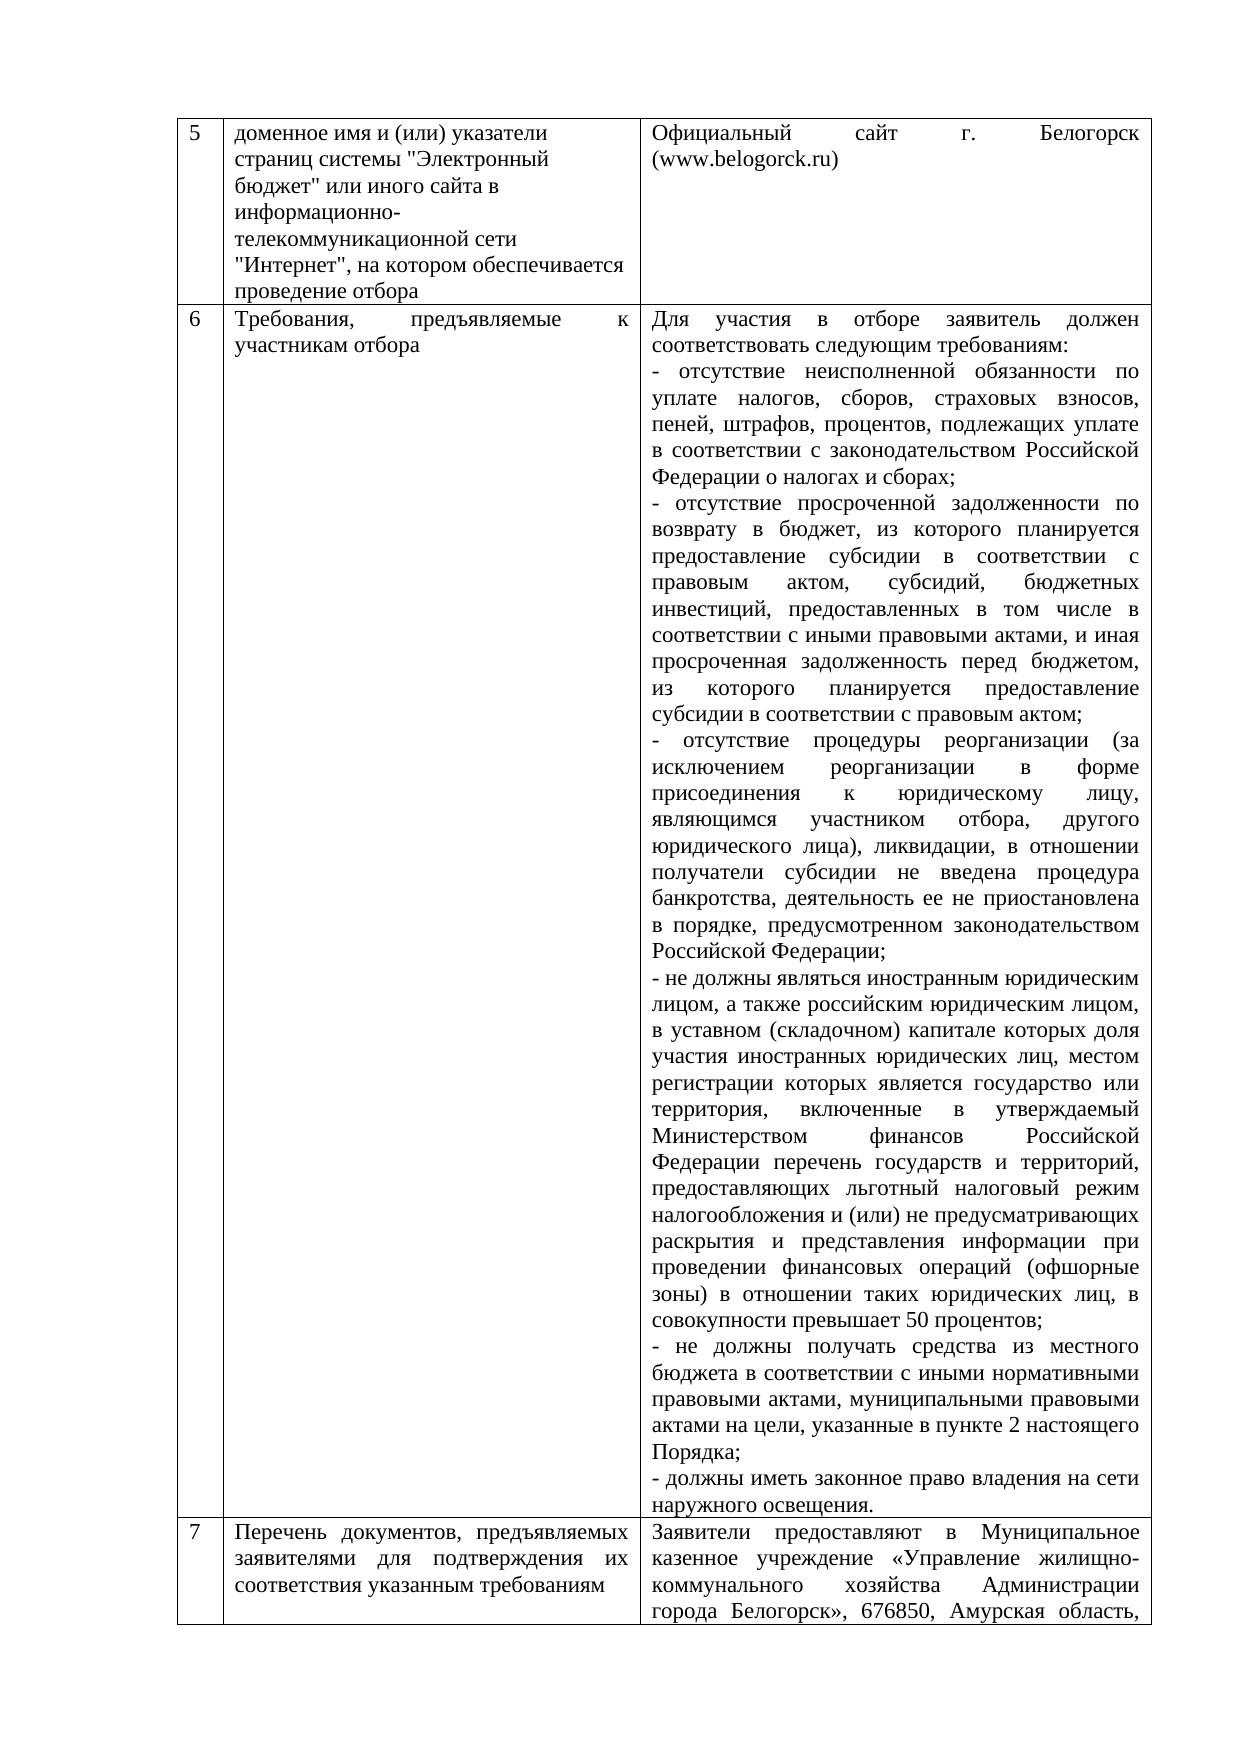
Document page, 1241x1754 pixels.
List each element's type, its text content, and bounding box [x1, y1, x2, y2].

table_cell 6 [178, 305, 223, 1517]
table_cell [224, 1518, 640, 1623]
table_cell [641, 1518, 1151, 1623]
table_cell Для участия в отборе заявитель должен соответствовать следующим требованиям: - отсутствие неисполненной обязанности по уплате налогов, сборов, страховых взносов, пеней, штрафов, процентов, подлежащих уплате в соответствии с законодательством Российской Федерации о налогах и сборах; - отсутствие просроченной задолженности по возврату в бюджет, из которого планируется предоставление субсидии в соответствии с правовым актом, субсидий, бюджетных инвестиций, предоставленных в том числе в соответствии с иными правовыми актами, и иная просроченная задолженность перед бюджетом, из которого планируется предоставление субсидии в соответствии с правовым актом; - отсутствие процедуры реорганизации (за исключением реорганизации в форме присоединения к юридическому лицу, являющимся участником отбора, другого юридического лица), ликвидации, в отношении получатели субсидии не введена процедура банкротства, деятельность ее не приостановлена в порядке, предусмотренном законодательством Российской Федерации; - не должны являться иностранным юридическим лицом, а также российским юридическим лицом, в уставном (складочном) капитале которых доля участия иностранных юридических лиц, местом регистрации которых является государство или территория, включенные в утверждаемый Министерством финансов Российской Федерации перечень государств и территорий, предоставляющих льготный налоговый режим налогообложения и (или) не предусматривающих раскрытия и представления информации при проведении финансовых операций (офшорные зоны) в отношении таких юридических лиц, в совокупности превышает 50 процентов; - не должны получать средства из местного бюджета в соответствии с иными нормативными правовыми актами, муниципальными правовыми актами на цели, указанные в пункте 2 настоящего Порядка; - должны иметь законное право владения на сети наружного освещения. [641, 305, 1151, 1517]
table_cell 7 [178, 1518, 223, 1623]
table_cell Требования, предъявляемые к участникам отбора [224, 305, 640, 1517]
table_cell 5 [178, 119, 223, 304]
table_cell доменное имя и (или) указатели страниц системы "Электронный бюджет" или иного сайта в информационно-телекоммуникационной сети "Интернет", на котором обеспечивается проведение отбора [224, 119, 640, 304]
table_cell Официальный сайт г. Белогорск (www.belogorсk.ru) [641, 119, 1151, 304]
